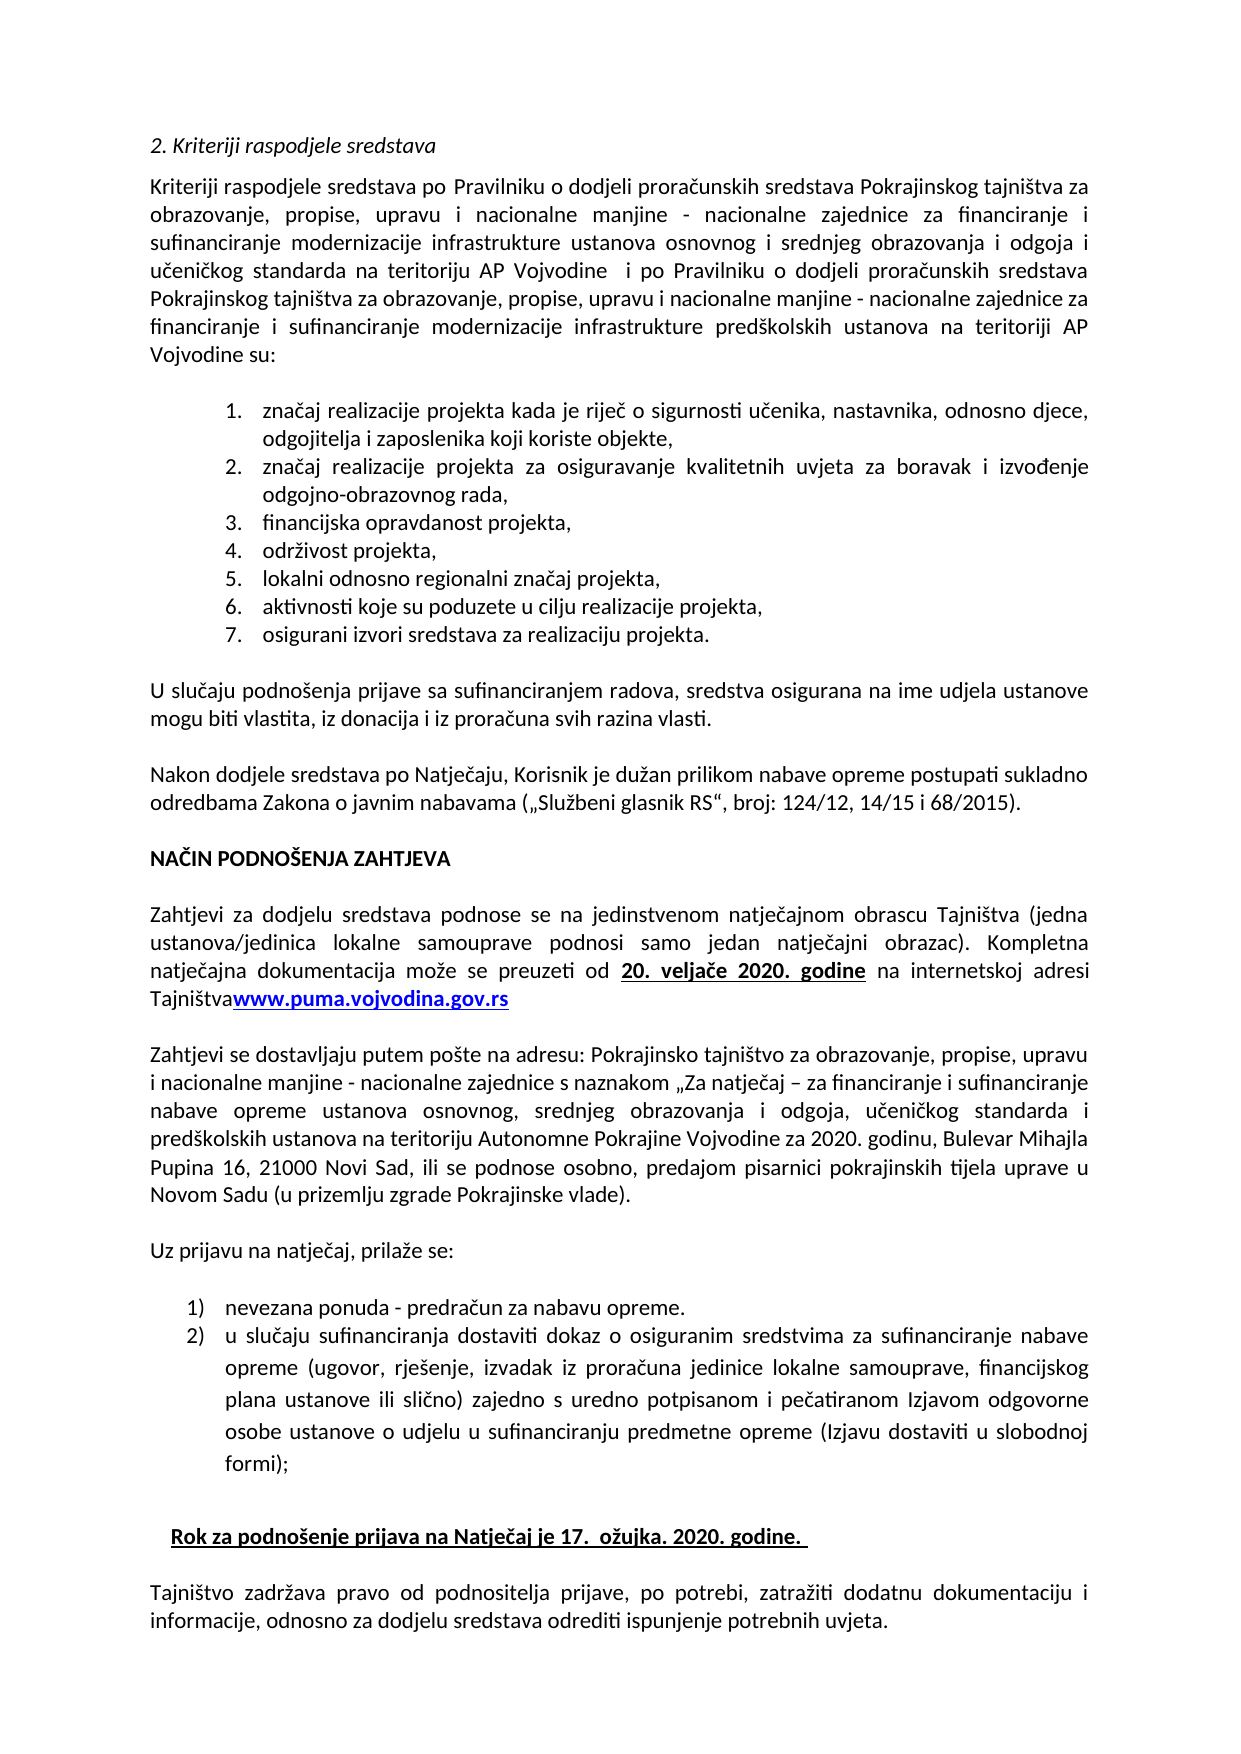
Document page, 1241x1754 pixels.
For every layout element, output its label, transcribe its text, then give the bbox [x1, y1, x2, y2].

list održivost projekta, [225, 536, 1090, 564]
list lokalni odnosno regionalni značaj projekta, [225, 564, 1090, 592]
text U slučaju podnošenja prijave sa sufinanciranjem radova, sredstva osigurana na ime udjela ustanove mogu biti vlastita, iz donacija i iz proračuna svih razina vlasti. [150, 676, 1090, 732]
text Nakon dodjele sredstava po Natječaju, Korisnik je dužan prilikom nabave opreme postupati sukladno odredbama Zakona o javnim nabavama („Službeni glasnik RS“, broj: 124/12, 14/15 i 68/2015). [150, 760, 1090, 816]
list značaj realizacije projekta kada je riječ o sigurnosti učenika, nastavnika, odnosno djece, odgojitelja i zaposlenika koji koriste objekte, [225, 396, 1090, 452]
list u slučaju sufinanciranja dostaviti dokaz o osiguranim sredstvima za sufinanciranje nabave opreme (ugovor, rješenje, izvadak iz proračuna jedinice lokalne samouprave, financijskog plana ustanove ili slično) zajedno s uredno potpisanom i pečatiranom Izjavom odgovorne osobe ustanove o udjelu u sufinanciranju predmetne opreme (Izjavu dostaviti u slobodnoj formi); [186, 1321, 1090, 1477]
text 2. Kriteriji raspodjele sredstava [150, 131, 1090, 159]
text NAČIN PODNOŠENJA ZAHTJEVA [150, 844, 1090, 872]
text Kriteriji raspodjele sredstava po Pravilniku o dodjeli proračunskih sredstava Pokrajinskog tajništva za obrazovanje, propise, upravu i nacionalne manjine - nacionalne zajednice za financiranje i sufinanciranje modernizacije infrastrukture ustanova osnovnog i srednjeg obrazovanja i odgoja i učeničkog standarda na teritoriju AP Vojvodine i po Pravilniku o dodjeli proračunskih sredstava Pokrajinskog tajništva za obrazovanje, propise, upravu i nacionalne manjine - nacionalne zajednice za financiranje i sufinanciranje modernizacije infrastrukture predškolskih ustanova na teritoriji AP Vojvodine su: [150, 172, 1090, 368]
text Zahtjevi za dodjelu sredstava podnose se na jedinstvenom natječajnom obrascu Tajništva (jedna ustanova/jedinica lokalne samouprave podnosi samo jedan natječajni obrazac). Kompletna natječajna dokumentacija može se preuzeti od 20. veljače 2020. godine na internetskoj adresi Tajništvawww.puma.vojvodina.gov.rs [150, 900, 1090, 1012]
list osigurani izvori sredstava za realizaciju projekta. [225, 620, 1090, 648]
text Rok za podnošenje prijava na Natječaj je 17. ožujka. 2020. godine. [150, 1522, 1090, 1550]
text Uz prijavu na natječaj, prilaže se: [150, 1237, 1090, 1265]
list značaj realizacije projekta za osiguravanje kvalitetnih uvjeta za boravak i izvođenje odgojno-obrazovnog rada, [225, 452, 1090, 508]
list financijska opravdanost projekta, [225, 508, 1090, 536]
list nevezana ponuda - predračun za nabavu opreme. [186, 1293, 1090, 1321]
text Tajništvo zadržava pravo od podnositelja prijave, po potrebi, zatražiti dodatnu dokumentaciju i informacije, odnosno za dodjelu sredstava odrediti ispunjenje potrebnih uvjeta. [150, 1578, 1090, 1634]
list aktivnosti koje su poduzete u cilju realizacije projekta, [225, 592, 1090, 620]
text Zahtjevi se dostavljaju putem pošte na adresu: Pokrajinsko tajništvo za obrazovanje, propise, upravu i nacionalne manjine - nacionalne zajednice s naznakom „Za natječaj – za financiranje i sufinanciranje nabave opreme ustanova osnovnog, srednjeg obrazovanja i odgoja, učeničkog standarda i predškolskih ustanova na teritoriju Autonomne Pokrajine Vojvodine za 2020. godinu, Bulevar Mihajla Pupina 16, 21000 Novi Sad, ili se podnose osobno, predajom pisarnici pokrajinskih tijela uprave u Novom Sadu (u prizemlju zgrade Pokrajinske vlade). [150, 1041, 1090, 1209]
